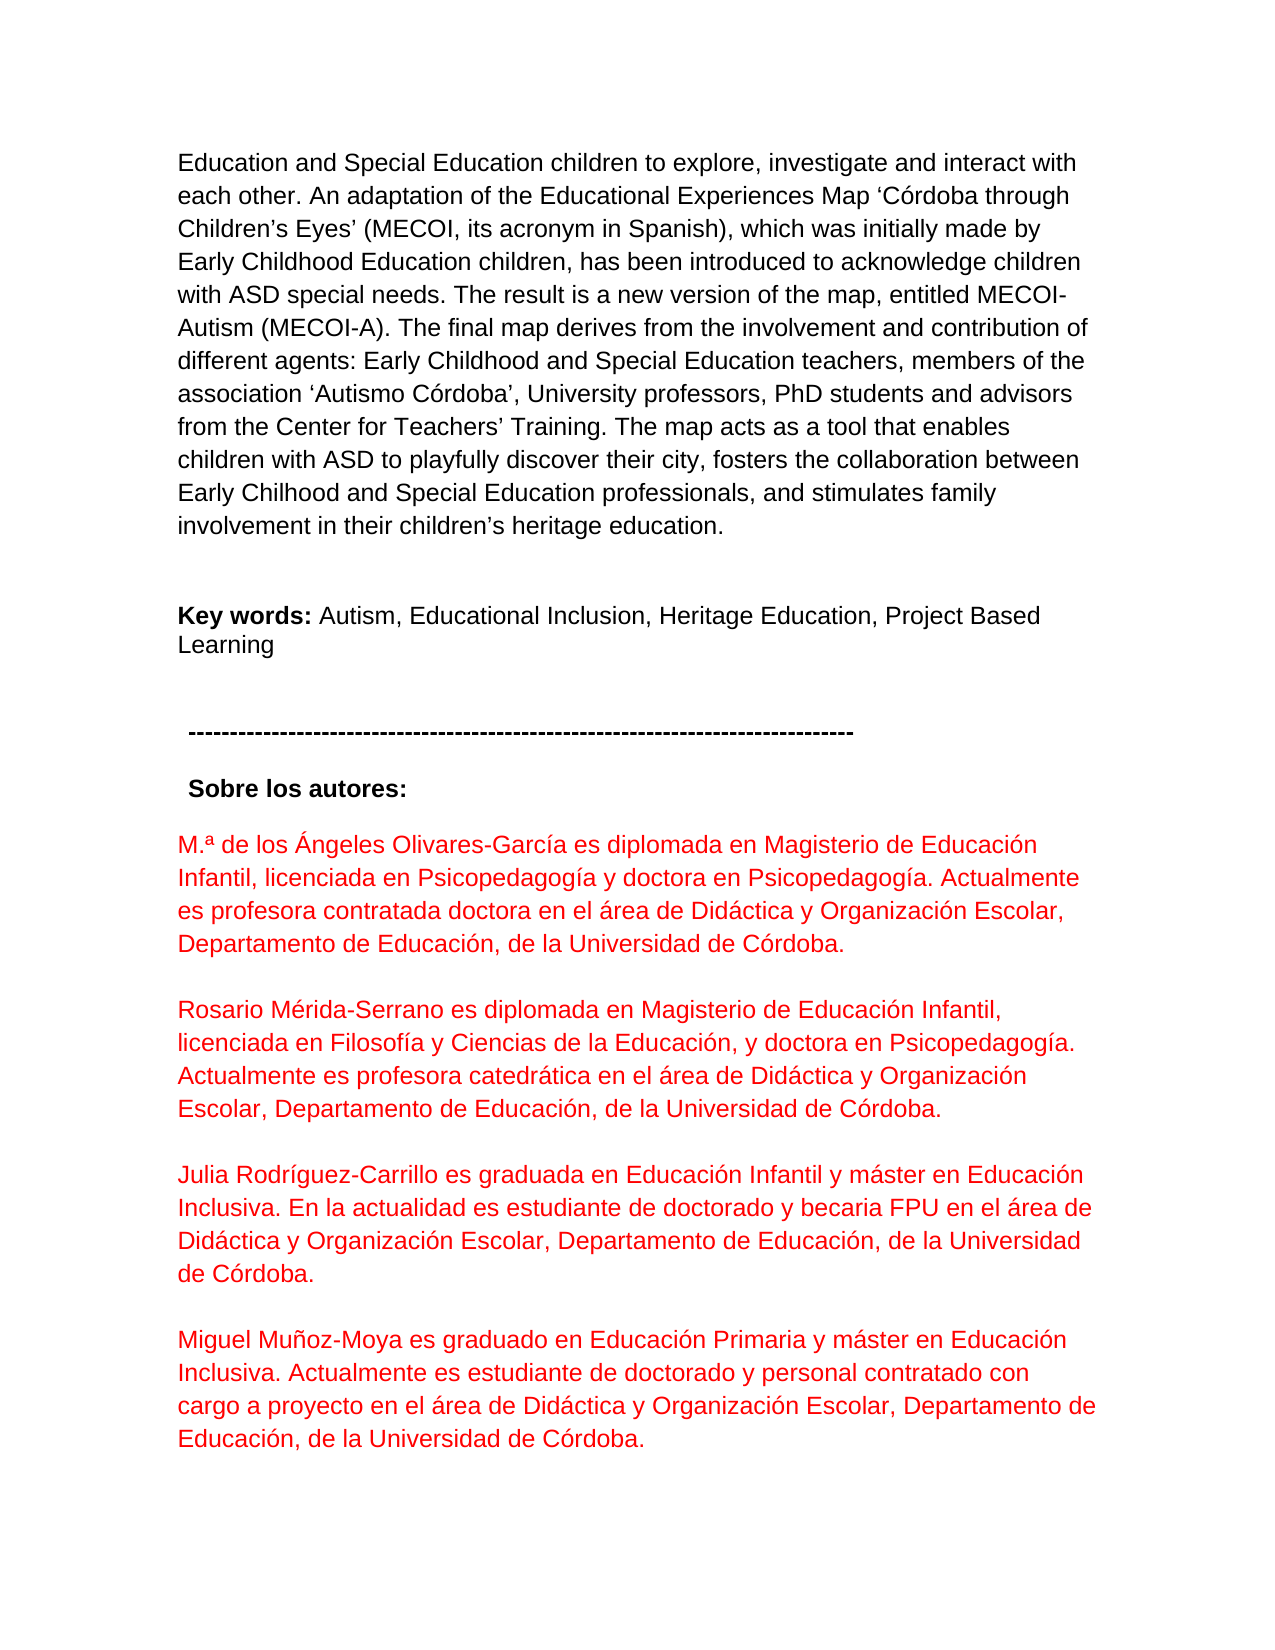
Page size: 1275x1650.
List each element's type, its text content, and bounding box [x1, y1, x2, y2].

text Key words: Autism, Educational Inclusion, Heritage Education, Project Based Learning [177, 601, 1098, 659]
text Rosario Mérida-Serrano es diplomada en Magisterio de Educación Infantil, licenciada en Filosofía y Ciencias de la Educación, y doctora en Psicopedagogía. Actualmente es profesora catedrática en el área de Didáctica y Organización Escolar, Departamento de Educación, de la Universidad de Córdoba. [177, 995, 1098, 1122]
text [177, 148, 1098, 539]
text -------------------------------------------------------------------------------- [188, 717, 1098, 745]
text Julia Rodríguez-Carrillo es graduada en Educación Infantil y máster en Educación Inclusiva. En la actualidad es estudiante de doctorado y becaria FPU en el área de Didáctica y Organización Escolar, Departamento de Educación, de la Universidad de Córdoba. [177, 1160, 1098, 1288]
text M.ª de los Ángeles Olivares-García es diplomada en Magisterio de Educación Infantil, licenciada en Psicopedagogía y doctora en Psicopedagogía. Actualmente es profesora contratada doctora en el área de Didáctica y Organización Escolar, Departamento de Educación, de la Universidad de Córdoba. [177, 829, 1098, 957]
text Miguel Muñoz-Moya es graduado en Educación Primaria y máster en Educación Inclusiva. Actualmente es estudiante de doctorado y personal contratado con cargo a proyecto en el área de Didáctica y Organización Escolar, Departamento de Educación, de la Universidad de Córdoba. [177, 1325, 1098, 1453]
text Sobre los autores: [188, 774, 1098, 803]
